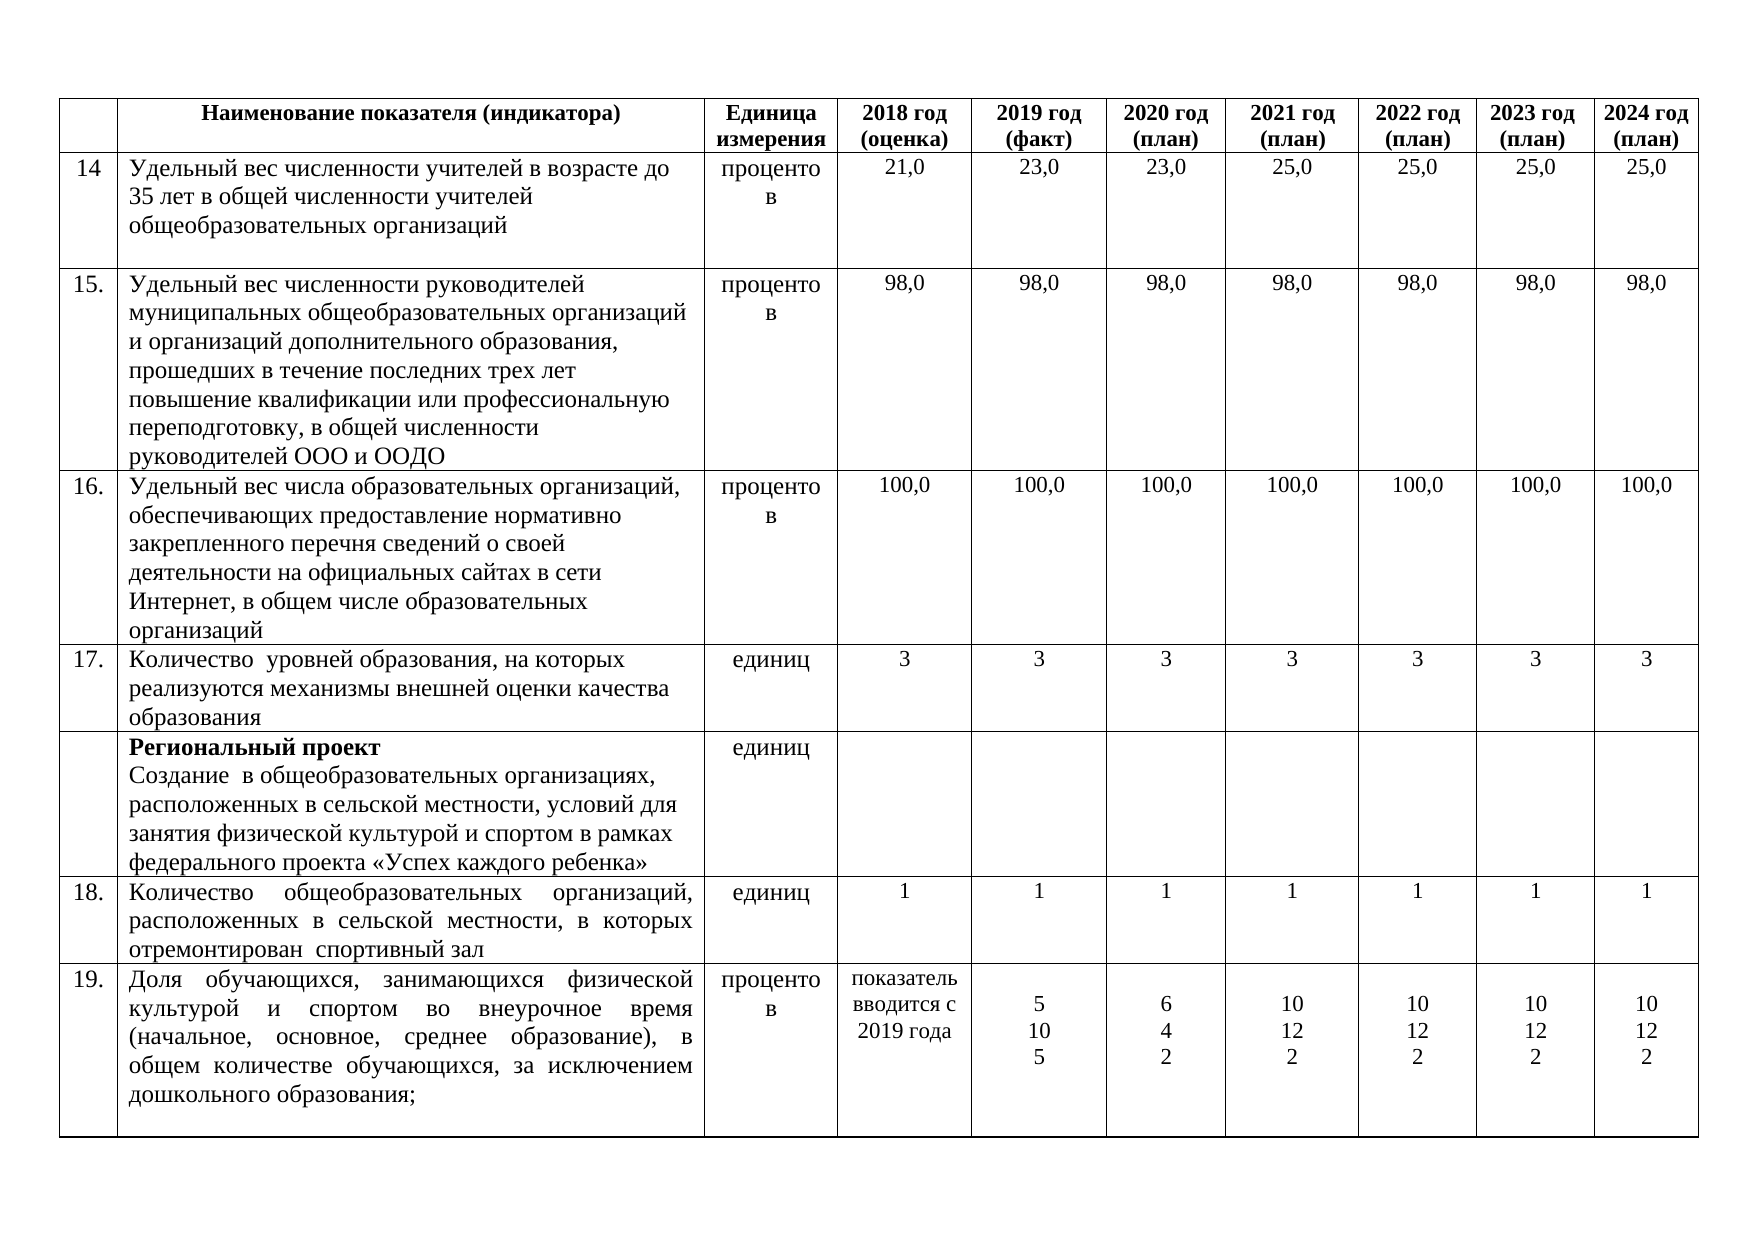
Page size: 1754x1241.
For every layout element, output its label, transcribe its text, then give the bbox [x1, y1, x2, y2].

table_cell [1226, 732, 1358, 876]
table_cell единиц [705, 732, 837, 876]
table_cell 15. [60, 269, 117, 470]
table_cell 1 [1226, 877, 1358, 963]
table_cell 98,0 [1477, 269, 1594, 470]
table_cell Региональный проект Создание в общеобразовательных организациях, расположенных в сельской местности, условий для занятия физической культурой и спортом в рамках федерального проекта «Успех каждого ребенка» [118, 732, 704, 876]
table_cell 21,0 [838, 153, 971, 268]
table_cell 3 [1595, 645, 1698, 731]
table_cell 18. [60, 877, 117, 963]
table_cell 1 [1595, 877, 1698, 963]
table_cell 98,0 [1595, 269, 1698, 470]
table_cell 2024 год (план) [1595, 99, 1698, 152]
table_cell 5 10 5 [972, 964, 1106, 1136]
table_cell [1595, 732, 1698, 876]
table_cell 100,0 [972, 471, 1106, 643]
table_cell процентов [705, 153, 837, 268]
table_cell единиц [705, 877, 837, 963]
table_cell Удельный вес численности руководителей муниципальных общеобразовательных организаций и организаций дополнительного образования, прошедших в течение последних трех лет повышение квалификации или профессиональную переподготовку, в общей численности руководителей ООО и ООДО [118, 269, 704, 470]
table_cell [1359, 732, 1476, 876]
table_cell [1477, 732, 1594, 876]
table_cell 10 12 2 [1477, 964, 1594, 1136]
table_cell [60, 99, 117, 152]
table_cell 98,0 [1107, 269, 1225, 470]
table_cell 2022 год (план) [1359, 99, 1476, 152]
table_cell 16. [60, 471, 117, 643]
table_cell 23,0 [972, 153, 1106, 268]
table_cell 3 [1226, 645, 1358, 731]
table_cell Удельный вес числа образовательных организаций, обеспечивающих предоставление нормативно закрепленного перечня сведений о своей деятельности на официальных сайтах в сети Интернет, в общем числе образовательных организаций [118, 471, 704, 643]
table_cell 14 [60, 153, 117, 268]
table_cell процентов [705, 471, 837, 643]
table_cell 10 12 2 [1359, 964, 1476, 1136]
table_cell 3 [838, 645, 971, 731]
table_cell 2018 год (оценка) [838, 99, 971, 152]
table_cell 3 [1477, 645, 1594, 731]
table_cell единиц [705, 645, 837, 731]
table_cell 100,0 [1359, 471, 1476, 643]
table_cell 1 [1359, 877, 1476, 963]
table_cell 25,0 [1226, 153, 1358, 268]
table_cell 98,0 [1226, 269, 1358, 470]
table_cell Удельный вес численности учителей в возрасте до 35 лет в общей численности учителей общеобразовательных организаций [118, 153, 704, 268]
table_cell процентов [705, 964, 837, 1136]
table_cell 3 [1107, 645, 1225, 731]
table_cell 2020 год (план) [1107, 99, 1225, 152]
table_cell 25,0 [1359, 153, 1476, 268]
table_cell 19. [60, 964, 117, 1136]
table_cell процентов [705, 269, 837, 470]
table_cell 6 4 2 [1107, 964, 1225, 1136]
table_cell 1 [1477, 877, 1594, 963]
table_cell Наименование показателя (индикатора) [118, 99, 704, 152]
table_cell 25,0 [1595, 153, 1698, 268]
table_cell [1107, 732, 1225, 876]
table_cell [972, 732, 1106, 876]
table_cell 98,0 [972, 269, 1106, 470]
table_cell 3 [972, 645, 1106, 731]
table_cell 1 [838, 877, 971, 963]
table_cell Единица измерения [705, 99, 837, 152]
table_cell показатель вводится с 2019 года [838, 964, 971, 1136]
table_cell 1 [1107, 877, 1225, 963]
table_cell 2021 год (план) [1226, 99, 1358, 152]
table_cell 100,0 [1226, 471, 1358, 643]
table_cell Доля обучающихся, занимающихся физической культурой и спортом во внеурочное время (начальное, основное, среднее образование), в общем количестве обучающихся, за исключением дошкольного образования; [118, 964, 704, 1136]
table_cell 100,0 [1595, 471, 1698, 643]
table_cell 98,0 [1359, 269, 1476, 470]
table_cell 25,0 [1477, 153, 1594, 268]
table_cell 23,0 [1107, 153, 1225, 268]
table_cell 2023 год (план) [1477, 99, 1594, 152]
table_cell Количество общеобразовательных организаций, расположенных в сельской местности, в которых отремонтирован спортивный зал [118, 877, 704, 963]
table_cell 10 12 2 [1226, 964, 1358, 1136]
table_cell [838, 732, 971, 876]
table_cell 17. [60, 645, 117, 731]
table_cell 2019 год (факт) [972, 99, 1106, 152]
table_cell 100,0 [838, 471, 971, 643]
table_cell Количество уровней образования, на которых реализуются механизмы внешней оценки качества образования [118, 645, 704, 731]
table_cell [60, 732, 117, 876]
table_cell 98,0 [838, 269, 971, 470]
table_cell 1 [972, 877, 1106, 963]
table_cell 10 12 2 [1595, 964, 1698, 1136]
table_cell 100,0 [1477, 471, 1594, 643]
table_cell 100,0 [1107, 471, 1225, 643]
table_cell 3 [1359, 645, 1476, 731]
